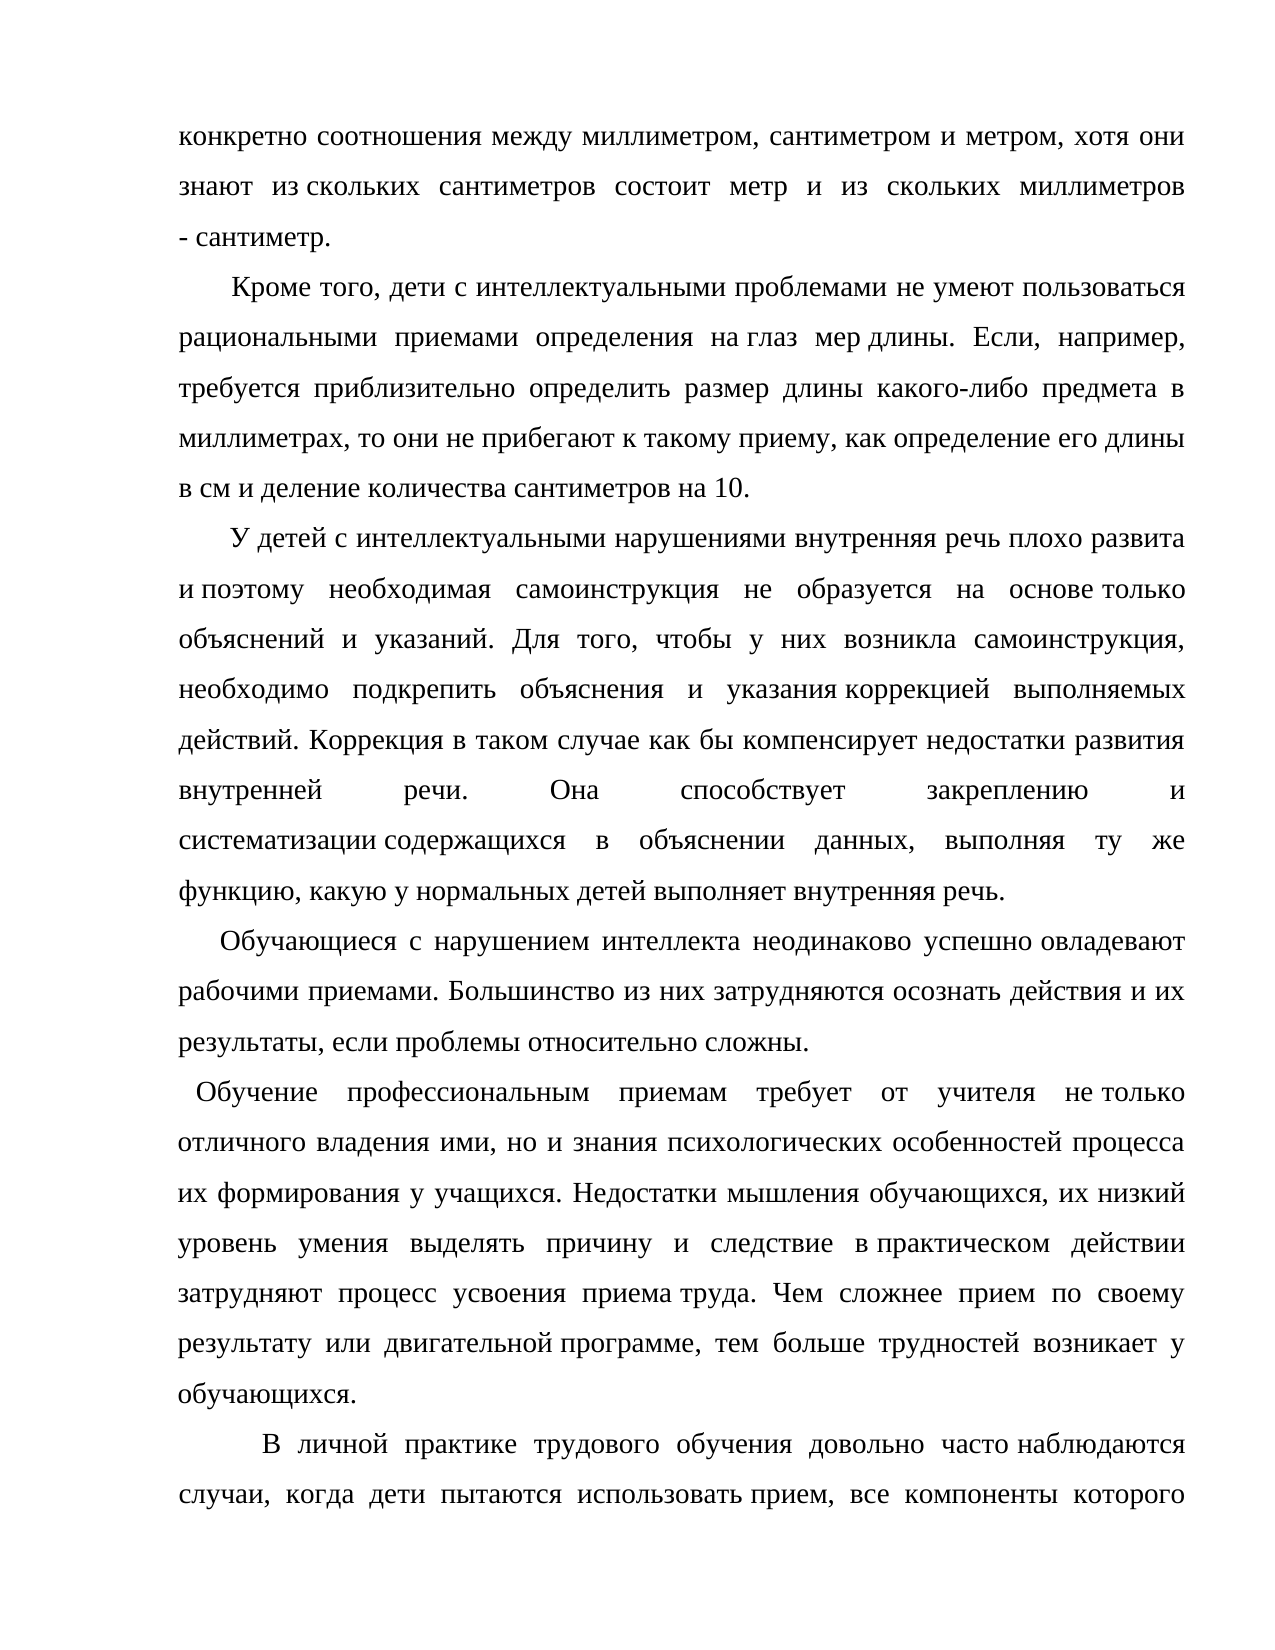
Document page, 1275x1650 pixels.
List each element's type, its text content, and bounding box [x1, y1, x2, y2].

text Обучающиеся с нарушением интеллекта неодинаково успешно овладевают рабочими приемами. Большинство из них затрудняются осознать действия и их результаты, если проблемы относительно сложны. [178, 923, 1185, 1057]
text У детей с интеллектуальными нарушениями внутренняя речь плохо развита и поэтому необходимая самоинструкция не образуется на основе только объяснений и указаний. Для того, чтобы у них возникла самоинструкция, необходимо подкрепить объяснения и указания коррекцией выполняемых действий. Коррекция в таком случае как бы компенсирует недостатки развития внутренней речи. Она способствует закреплению и систематизации содержащихся в объяснении данных, выполняя ту же функцию, какую у нормальных детей выполняет внутренняя речь. [178, 521, 1186, 906]
text Кроме того, дети с интеллектуальными проблемами не умеют пользоваться рациональными приемами определения на глаз мер длины. Если, например, требуется приблизительно определить размер длины какого-либо предмета в миллиметрах, то они не прибегают к такому приему, как определение его длины в см и деление количества сантиметров на 10. [178, 269, 1186, 504]
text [178, 1426, 1185, 1510]
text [178, 118, 1186, 252]
text Обучение профессиональным приемам требует от учителя не только отличного владения ими, но и знания психологических особенностей процесса их формирования у учащихся. Недостатки мышления обучающихся, их низкий уровень умения выделять причину и следствие в практическом действии затрудняют процесс усвоения приема труда. Чем сложнее прием по своему результату или двигательной программе, тем больше трудностей возникает у обучающихся. [177, 1074, 1185, 1409]
